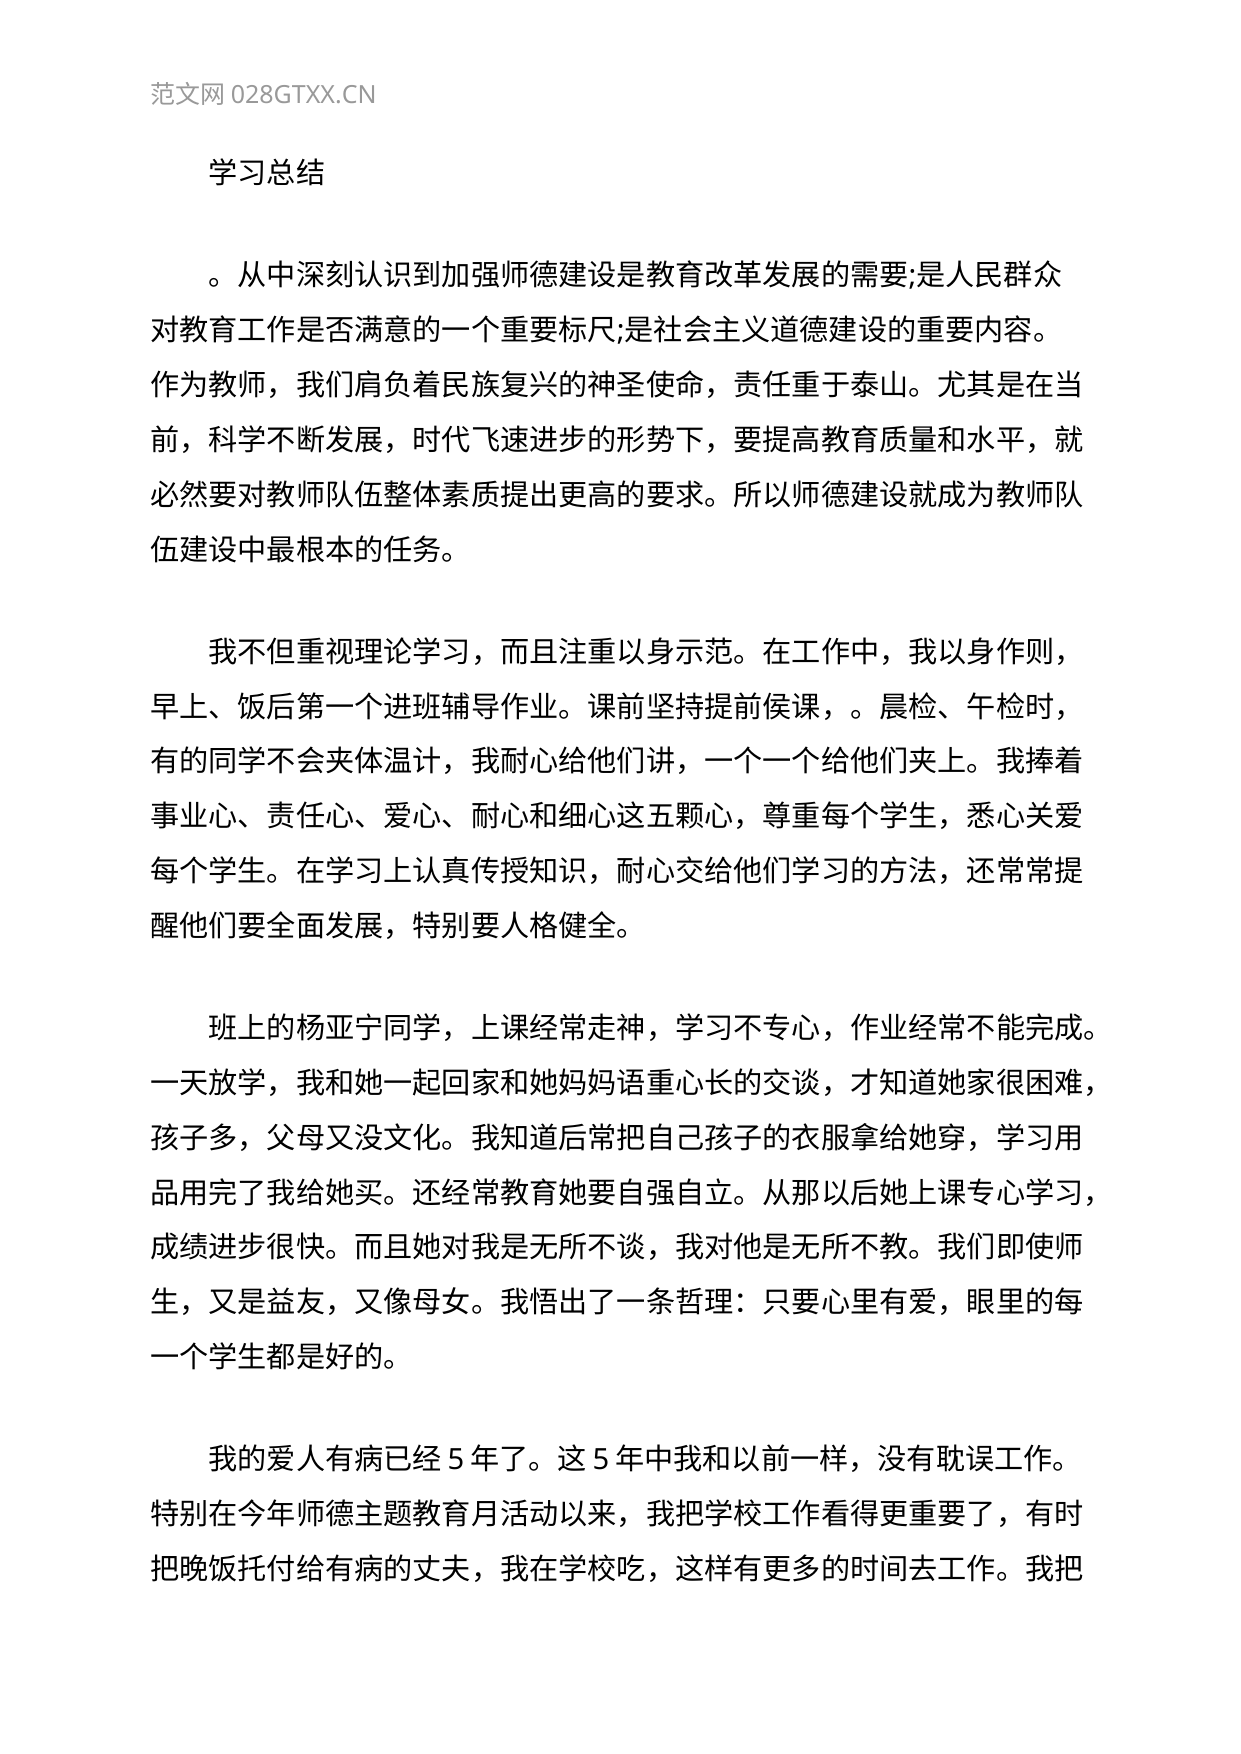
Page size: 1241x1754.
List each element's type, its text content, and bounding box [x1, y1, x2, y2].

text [150, 1436, 1090, 1588]
text 学习总结 [150, 150, 1090, 192]
text 。从中深刻认识到加强师德建设是教育改革发展的需要;是人民群众对教育工作是否满意的一个重要标尺;是社会主义道德建设的重要内容。作为教师，我们肩负着民族复兴的神圣使命，责任重于泰山。尤其是在当前，科学不断发展，时代飞速进步的形势下，要提高教育质量和水平，就必然要对教师队伍整体素质提出更高的要求。所以师德建设就成为教师队伍建设中最根本的任务。 [150, 252, 1090, 569]
text 我不但重视理论学习，而且注重以身示范。在工作中，我以身作则，早上、饭后第一个进班辅导作业。课前坚持提前侯课，。晨检、午检时，有的同学不会夹体温计，我耐心给他们讲，一个一个给他们夹上。我捧着事业心、责任心、爱心、耐心和细心这五颗心，尊重每个学生，悉心关爱每个学生。在学习上认真传授知识，耐心交给他们学习的方法，还常常提醒他们要全面发展，特别要人格健全。 [150, 628, 1090, 945]
text 班上的杨亚宁同学，上课经常走神，学习不专心，作业经常不能完成。一天放学，我和她一起回家和她妈妈语重心长的交谈，才知道她家很困难，孩子多，父母又没文化。我知道后常把自己孩子的衣服拿给她穿，学习用品用完了我给她买。还经常教育她要自强自立。从那以后她上课专心学习，成绩进步很快。而且她对我是无所不谈，我对他是无所不教。我们即使师生，又是益友，又像母女。我悟出了一条哲理：只要心里有爱，眼里的每一个学生都是好的。 [150, 1004, 1090, 1376]
